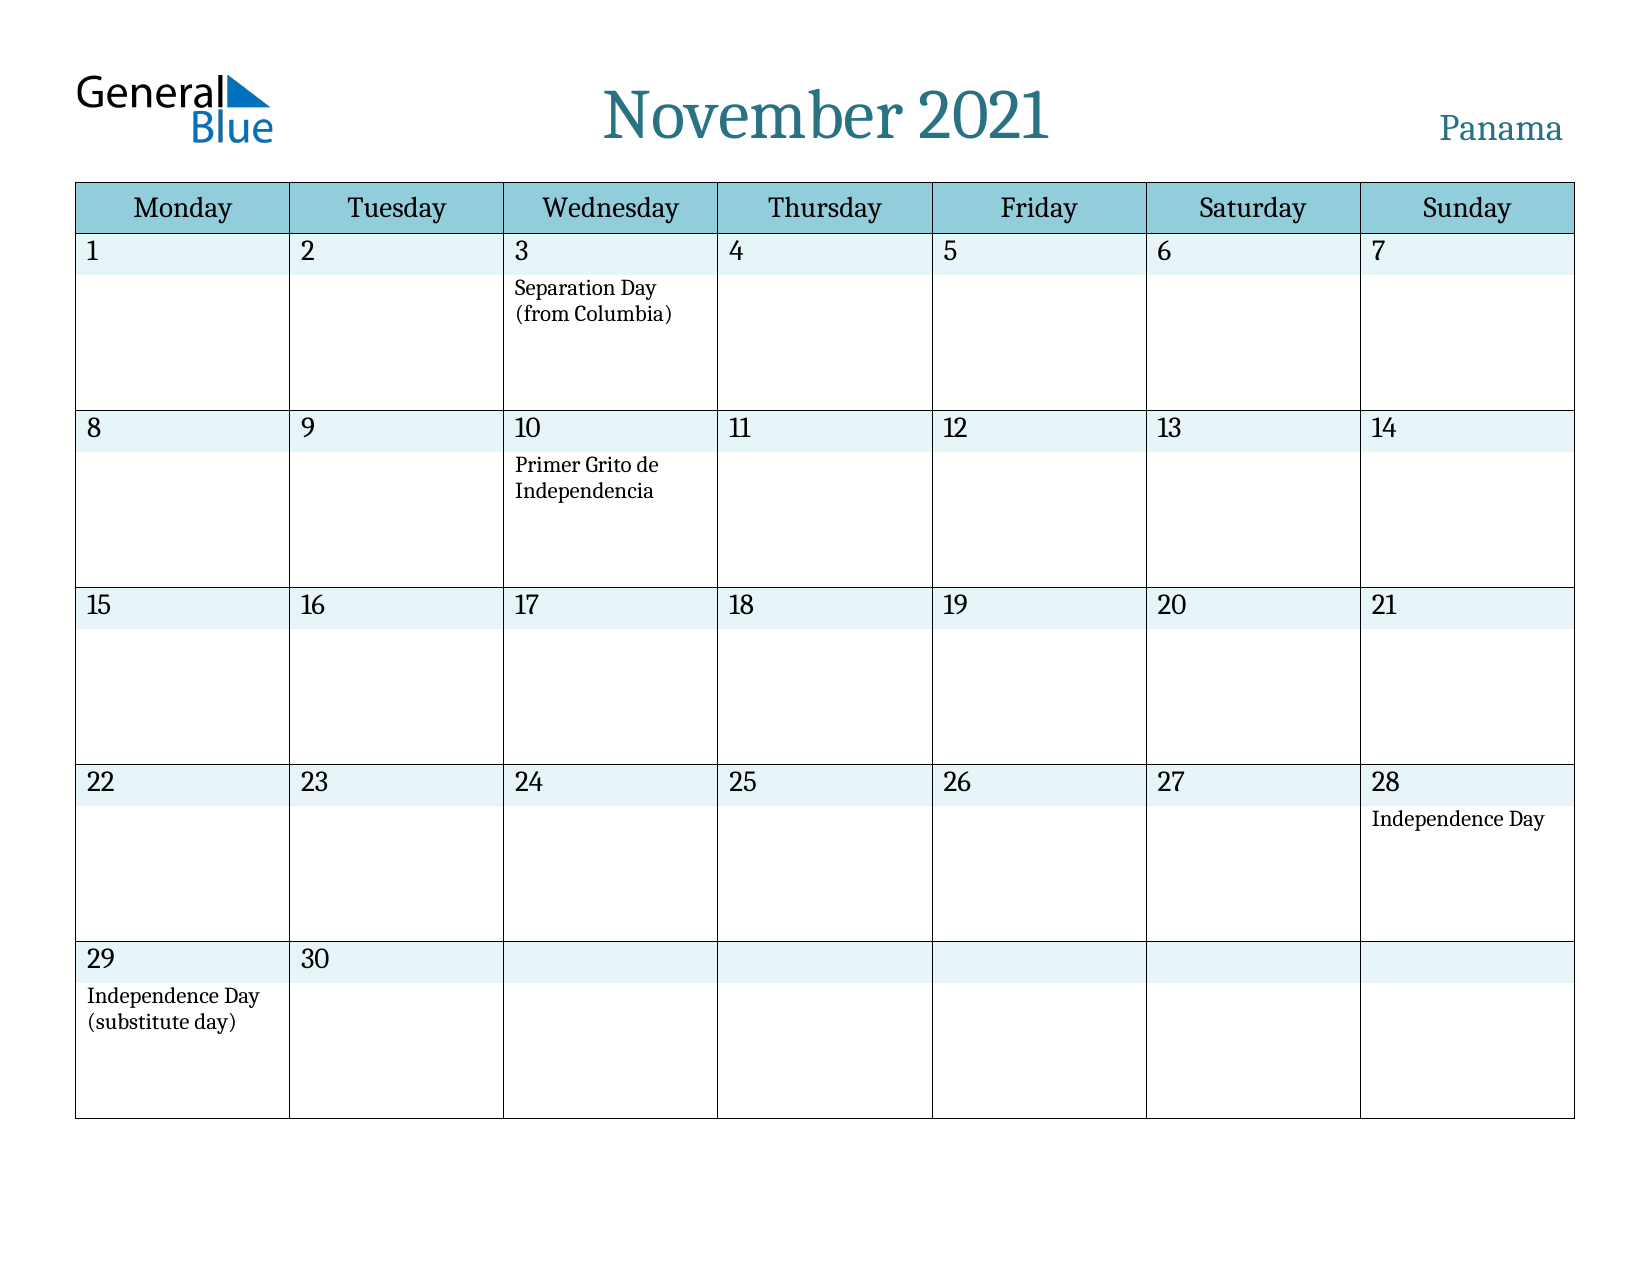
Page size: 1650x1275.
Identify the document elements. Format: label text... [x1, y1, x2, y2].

table_cell [718, 942, 932, 983]
table_cell Independence Day [1361, 806, 1574, 941]
table_cell 20 [1147, 588, 1360, 629]
table_cell [504, 983, 717, 1118]
table_cell 29 [76, 942, 289, 983]
table_cell 3 [504, 234, 717, 275]
table_cell 19 [933, 588, 1146, 629]
table_cell [76, 275, 289, 410]
table_cell [290, 452, 503, 587]
table_cell [1361, 275, 1574, 410]
table_cell 10 [504, 411, 717, 452]
table_cell 30 [290, 942, 503, 983]
table_cell [1361, 983, 1574, 1118]
table_cell 14 [1361, 411, 1574, 452]
table_cell [76, 629, 289, 764]
table_cell 26 [933, 765, 1146, 806]
table_cell [1147, 806, 1360, 941]
table_cell [1147, 452, 1360, 587]
table_cell [290, 983, 503, 1118]
table_cell [76, 806, 289, 941]
table_cell Independence Day (substitute day) [76, 983, 289, 1118]
table_cell [504, 629, 717, 764]
table_cell 17 [504, 588, 717, 629]
table_header Panama [1146, 75, 1574, 182]
table_cell Saturday [1147, 183, 1360, 233]
table_cell [933, 983, 1146, 1118]
table_cell 9 [290, 411, 503, 452]
table_cell [933, 275, 1146, 410]
table_cell [1147, 942, 1360, 983]
table_cell 4 [718, 234, 932, 275]
table_cell [76, 452, 289, 587]
table_cell 2 [290, 234, 503, 275]
table_cell 23 [290, 765, 503, 806]
table_header [76, 75, 503, 182]
table_cell [504, 942, 717, 983]
table_cell 18 [718, 588, 932, 629]
table_cell [1147, 983, 1360, 1118]
table_cell [718, 275, 932, 410]
table_cell 28 [1361, 765, 1574, 806]
table_cell Sunday [1361, 183, 1574, 233]
table_cell [290, 806, 503, 941]
table_cell 22 [76, 765, 289, 806]
table_cell 24 [504, 765, 717, 806]
table_cell 27 [1147, 765, 1360, 806]
table_cell 13 [1147, 411, 1360, 452]
table_cell [933, 452, 1146, 587]
table_cell Tuesday [290, 183, 503, 233]
picture [77, 75, 273, 143]
table_cell [1147, 629, 1360, 764]
table_cell [718, 452, 932, 587]
table_cell 11 [718, 411, 932, 452]
table_cell [718, 983, 932, 1118]
table_cell [1147, 275, 1360, 410]
table_header November 2021 [504, 75, 1146, 182]
table_cell [933, 942, 1146, 983]
table_cell 12 [933, 411, 1146, 452]
table_cell [290, 629, 503, 764]
table_cell Primer Grito de Independencia [504, 452, 717, 587]
table_cell [718, 806, 932, 941]
table_cell 7 [1361, 234, 1574, 275]
table_cell 5 [933, 234, 1146, 275]
table_cell [290, 275, 503, 410]
table_cell Wednesday [504, 183, 717, 233]
table_cell 21 [1361, 588, 1574, 629]
table_cell [718, 629, 932, 764]
table_cell 25 [718, 765, 932, 806]
table_cell [933, 806, 1146, 941]
table_cell Monday [76, 183, 289, 233]
table_cell 1 [76, 234, 289, 275]
table_cell [1361, 629, 1574, 764]
table_cell Separation Day (from Columbia) [504, 275, 717, 410]
table_cell Thursday [718, 183, 932, 233]
table_cell 6 [1147, 234, 1360, 275]
table_cell 15 [76, 588, 289, 629]
table_cell Friday [933, 183, 1146, 233]
table_cell [933, 629, 1146, 764]
table_cell [504, 806, 717, 941]
table_cell 8 [76, 411, 289, 452]
table_cell 16 [290, 588, 503, 629]
table_cell [1361, 942, 1574, 983]
table_cell [1361, 452, 1574, 587]
